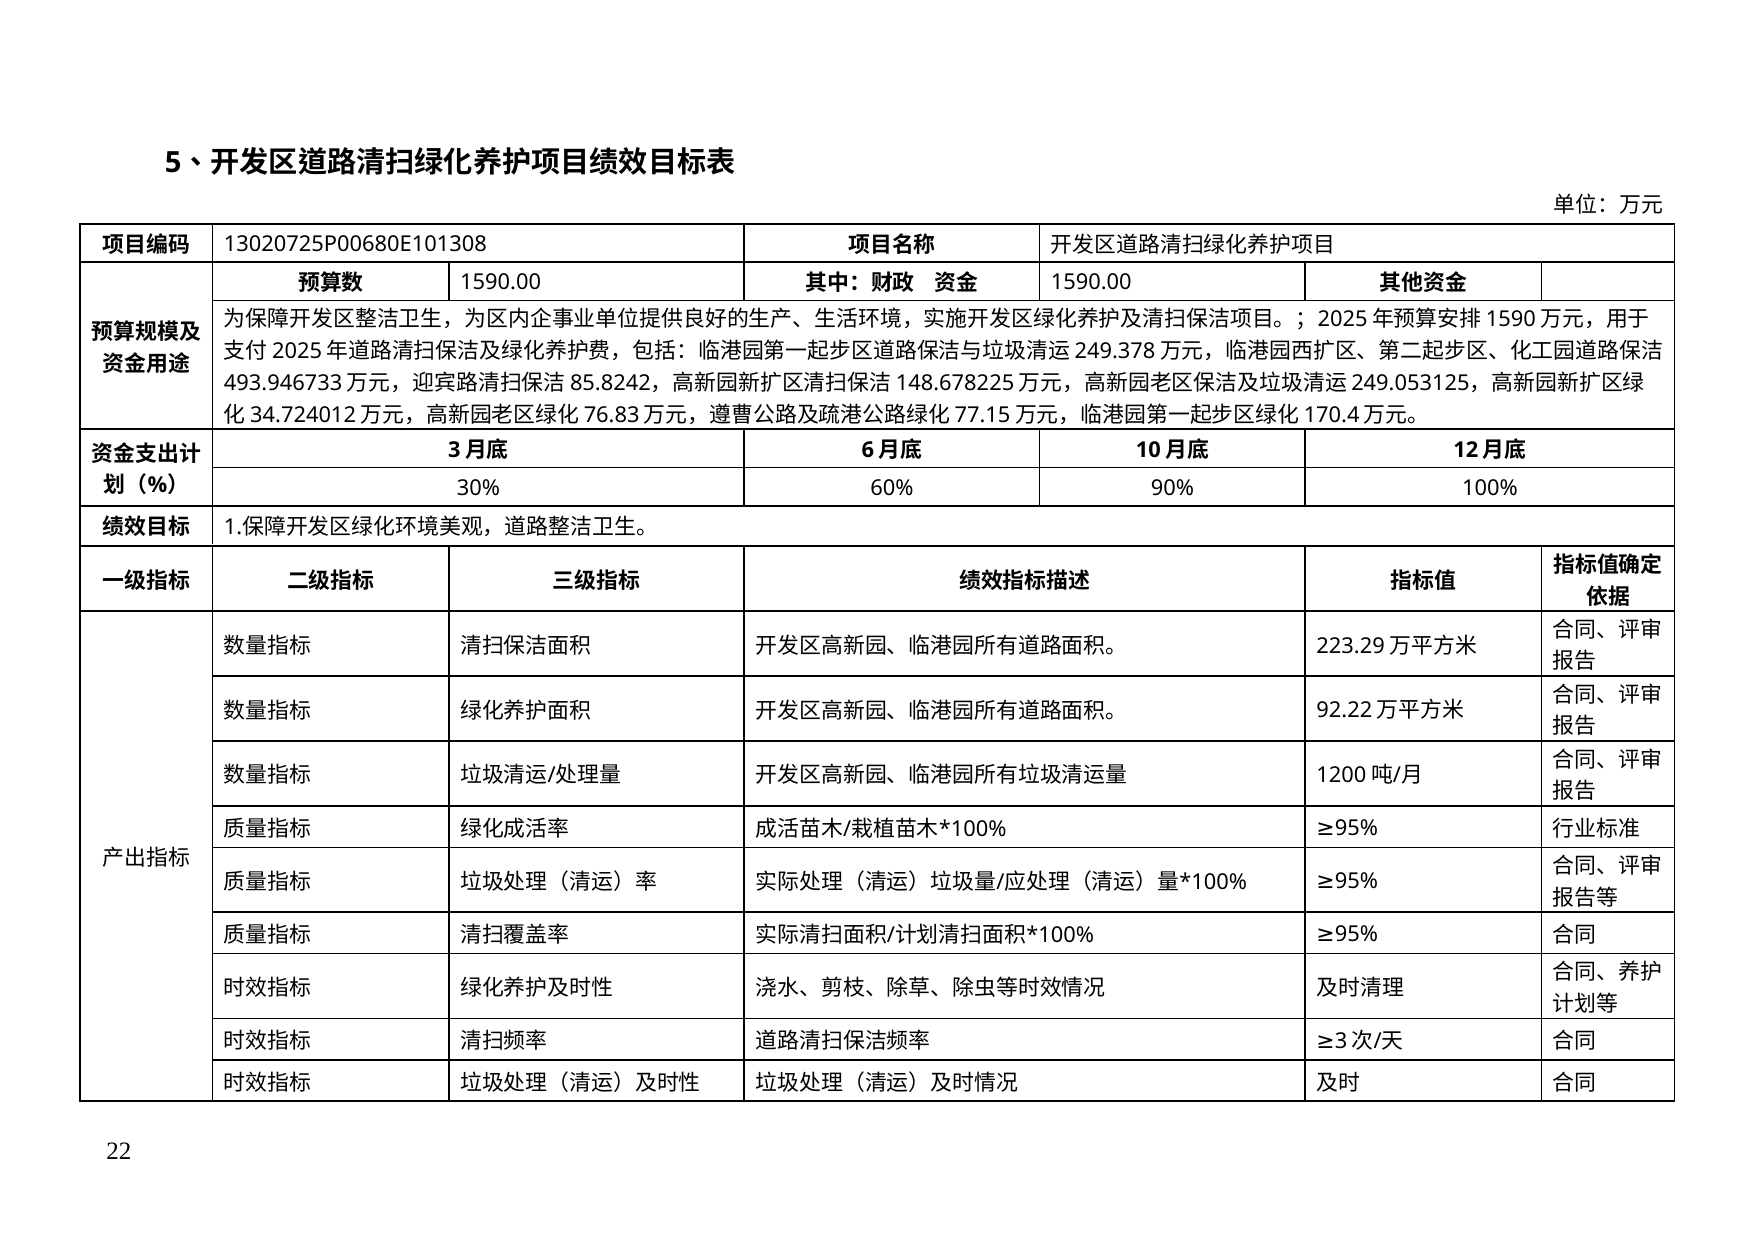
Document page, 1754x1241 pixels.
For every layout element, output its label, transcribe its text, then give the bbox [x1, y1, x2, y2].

table_cell 合同 [1542, 1061, 1674, 1100]
table_cell 时效指标 [213, 954, 448, 1017]
table_cell 13020725P00680E101308 [213, 225, 743, 261]
table_cell 清扫保洁面积 [450, 612, 743, 675]
table_cell 垃圾处理（清运）及时性 [450, 1061, 743, 1100]
table_cell 清扫覆盖率 [450, 913, 743, 953]
table_cell 实际处理（清运）垃圾量/应处理（清运）量*100% [745, 848, 1304, 911]
table_cell 产出指标 [81, 612, 212, 1100]
table_cell 合同 [1542, 913, 1674, 953]
table_cell ≥95% [1306, 807, 1541, 846]
table_cell 垃圾清运/处理量 [450, 742, 743, 805]
table_cell 浇水、剪枝、除草、除虫等时效情况 [745, 954, 1304, 1017]
table_header 单位：万元 [81, 183, 1674, 223]
table_cell 3月底 [213, 430, 743, 467]
table_cell 成活苗木/栽植苗木*100% [745, 807, 1304, 846]
table_cell 绿化成活率 [450, 807, 743, 846]
table_cell 其中：财政 资金 [745, 263, 1039, 300]
table_cell 合同、评审报告 [1542, 677, 1674, 740]
table_cell 资金支出计划（%） [81, 430, 212, 505]
table_cell 数量指标 [213, 612, 448, 675]
table_cell 绿化养护及时性 [450, 954, 743, 1017]
table_cell 223.29万平方米 [1306, 612, 1541, 675]
table_cell 12月底 [1306, 430, 1674, 467]
table_cell 90% [1040, 468, 1304, 505]
table_cell 合同、评审报告 [1542, 742, 1674, 805]
table_cell 及时 [1306, 1061, 1541, 1100]
table_cell 合同、评审报告 [1542, 612, 1674, 675]
table_cell 合同、养护计划等 [1542, 954, 1674, 1017]
table_header 指标值确定依据 [1542, 547, 1674, 610]
table_header 三级指标 [450, 547, 743, 610]
table_cell 绿化养护面积 [450, 677, 743, 740]
table_cell 开发区高新园、临港园所有垃圾清运量 [745, 742, 1304, 805]
table_cell 垃圾处理（清运）率 [450, 848, 743, 911]
table_header 指标值 [1306, 547, 1541, 610]
table_cell 30% [213, 468, 743, 505]
table_cell 及时清理 [1306, 954, 1541, 1017]
table_cell 100% [1306, 468, 1674, 505]
table_cell 92.22万平方米 [1306, 677, 1541, 740]
table_cell 60% [745, 468, 1039, 505]
table_cell 1590.00 [450, 263, 743, 300]
table_header 绩效指标描述 [745, 547, 1304, 610]
table_cell 清扫频率 [450, 1019, 743, 1059]
table_cell 开发区高新园、临港园所有道路面积。 [745, 612, 1304, 675]
table_cell 时效指标 [213, 1019, 448, 1059]
table_header 一级指标 [81, 547, 212, 610]
table_cell 合同、评审报告等 [1542, 848, 1674, 911]
table_cell ≥95% [1306, 913, 1541, 953]
table_cell 为保障开发区整洁卫生，为区内企事业单位提供良好的生产、生活环境，实施开发区绿化养护及清扫保洁项目。；2025年预算安排1590万元，用于支付2025年道路清扫保洁及绿化养护费，包括：临港园第一起步区道路保洁与垃圾清运249.378万元，临港园西扩区、第二起步区、化工园道路保洁493.946733万元，迎宾路清扫保洁85.8242，高新园新扩区清扫保洁148.678225万元，高新园老区保洁及垃圾清运249.053125，高新园新扩区绿化34.724012万元，高新园老区绿化76.83万元，遵曹公路及疏港公路绿化77.15万元，临港园第一起步区绿化170.4万元。 [213, 301, 1674, 428]
table_cell 6月底 [745, 430, 1039, 467]
table_cell 项目编码 [81, 225, 212, 261]
table_cell 预算规模及资金用途 [81, 263, 212, 428]
table_cell 预算数 [213, 263, 448, 300]
table_cell 数量指标 [213, 742, 448, 805]
table_cell 质量指标 [213, 913, 448, 953]
table_cell 其他资金 [1306, 263, 1541, 300]
table_cell 开发区高新园、临港园所有道路面积。 [745, 677, 1304, 740]
table_cell 1590.00 [1040, 263, 1304, 300]
table_cell 行业标准 [1542, 807, 1674, 846]
table_cell 实际清扫面积/计划清扫面积*100% [745, 913, 1304, 953]
table_cell 时效指标 [213, 1061, 448, 1100]
table_cell 项目名称 [745, 225, 1039, 261]
table_cell 垃圾处理（清运）及时情况 [745, 1061, 1304, 1100]
table_cell [1542, 263, 1674, 300]
table_header 二级指标 [213, 547, 448, 610]
table_cell 数量指标 [213, 677, 448, 740]
text 5、开发区道路清扫绿化养护项目绩效目标表 [106, 142, 1648, 181]
table_cell ≥3次/天 [1306, 1019, 1541, 1059]
table_cell 道路清扫保洁频率 [745, 1019, 1304, 1059]
table_cell 绩效目标 [81, 507, 212, 544]
table_cell 1200吨/月 [1306, 742, 1541, 805]
table_cell 1.保障开发区绿化环境美观，道路整洁卫生。 [213, 507, 1674, 544]
table_cell 开发区道路清扫绿化养护项目 [1040, 225, 1674, 261]
table_cell 合同 [1542, 1019, 1674, 1059]
table_cell 质量指标 [213, 807, 448, 846]
table_cell 10月底 [1040, 430, 1304, 467]
table_cell 质量指标 [213, 848, 448, 911]
table_cell ≥95% [1306, 848, 1541, 911]
